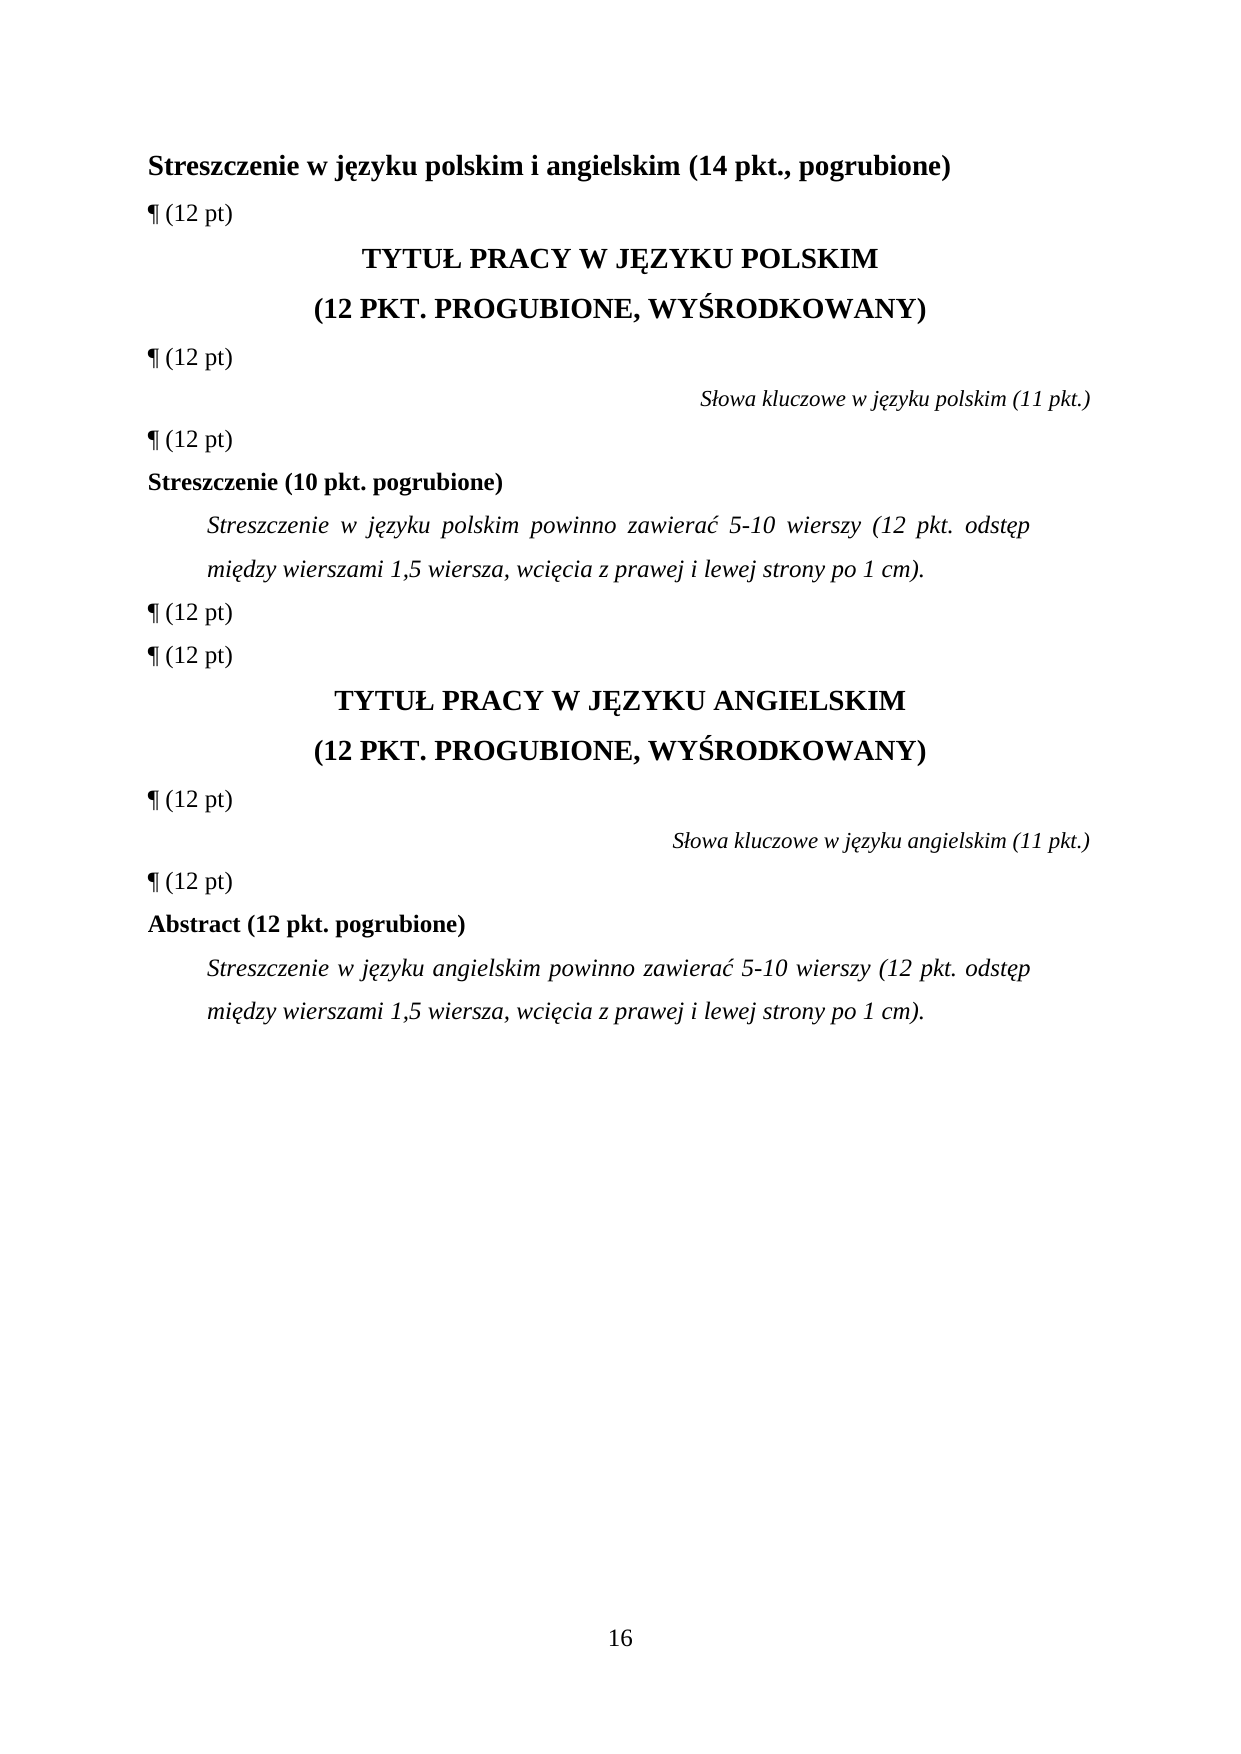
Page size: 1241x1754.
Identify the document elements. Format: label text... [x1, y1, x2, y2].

text ¶ (12 pt) [148, 640, 1092, 669]
text Streszczenie w języku polskim i angielskim (14 pkt., pogrubione) [148, 148, 1092, 181]
text ¶ (12 pt) [148, 866, 1092, 895]
text Słowa kluczowe w języku polskim (11 pkt.) [148, 385, 1092, 411]
title TYTUŁ PRACY W JĘZYKU POLSKIM (12 PKT. PROGUBIONE, WYŚRODKOWANY) [148, 241, 1092, 325]
text ¶ (12 pt) [148, 597, 1092, 626]
text Streszczenie w języku angielskim powinno zawierać 5-10 wierszy (12 pkt. odstęp między wierszami 1,5 wiersza, wcięcia z prawej i lewej strony po 1 cm). [207, 953, 1033, 1024]
text Abstract (12 pkt. pogrubione) [148, 909, 1033, 938]
text Słowa kluczowe w języku angielskim (11 pkt.) [148, 827, 1092, 853]
text ¶ (12 pt) [148, 424, 1092, 453]
text ¶ (12 pt) [148, 342, 1092, 371]
text Streszczenie (10 pkt. pogrubione) [148, 467, 1033, 496]
text ¶ (12 pt) [148, 198, 1092, 227]
title TYTUŁ PRACY W JĘZYKU ANGIELSKIM (12 PKT. PROGUBIONE, WYŚRODKOWANY) [148, 683, 1092, 767]
text ¶ (12 pt) [148, 784, 1092, 812]
text Streszczenie w języku polskim powinno zawierać 5-10 wierszy (12 pkt. odstęp między wierszami 1,5 wiersza, wcięcia z prawej i lewej strony po 1 cm). [207, 511, 1033, 582]
